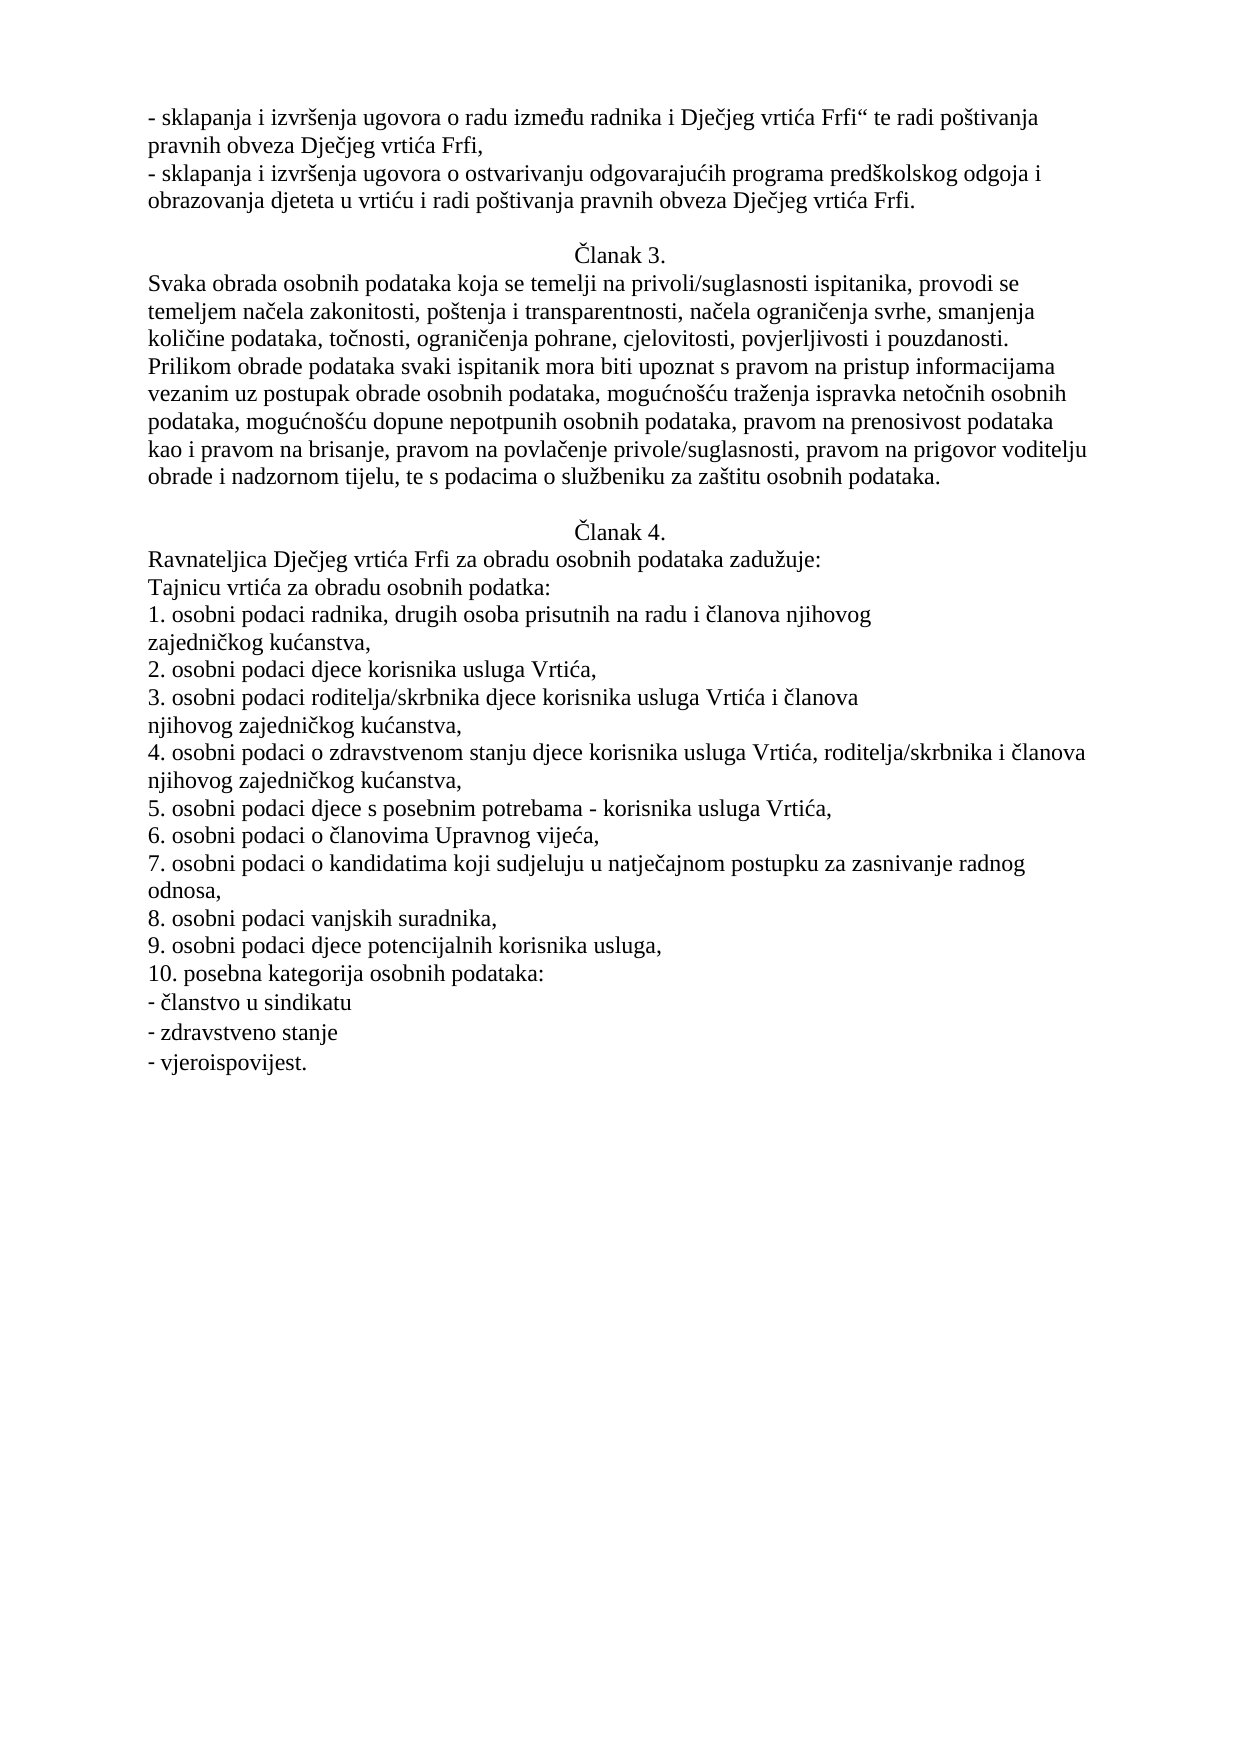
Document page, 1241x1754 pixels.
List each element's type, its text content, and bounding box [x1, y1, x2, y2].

text 3. osobni podaci roditelja/skrbnika djece korisnika usluga Vrtića i članova [148, 683, 1092, 711]
text - vjeroispovijest. [148, 1047, 1092, 1077]
text - zdravstveno stanje [148, 1017, 1092, 1046]
text 10. posebna kategorija osobnih podataka: [148, 959, 1092, 987]
text 8. osobni podaci vanjskih suradnika, [148, 904, 1092, 932]
text 9. osobni podaci djece potencijalnih korisnika usluga, [148, 932, 1092, 959]
text Svaka obrada osobnih podataka koja se temelji na privoli/suglasnosti ispitanika, provodi se temeljem načela zakonitosti, poštenja i transparentnosti, načela ograničenja svrhe, smanjenja količine podataka, točnosti, ograničenja pohrane, cjelovitosti, povjerljivosti i pouzdanosti. [148, 269, 1092, 352]
text Članak 3. [148, 241, 1092, 269]
text - sklapanja i izvršenja ugovora o ostvarivanju odgovarajućih programa predškolskog odgoja i obrazovanja djeteta u vrtiću i radi poštivanja pravnih obveza Dječjeg vrtića Frfi. [148, 159, 1092, 214]
text 7. osobni podaci o kandidatima koji sudjeluju u natječajnom postupku za zasnivanje radnog odnosa, [148, 849, 1092, 904]
text njihovog zajedničkog kućanstva, [148, 711, 1092, 738]
text Članak 4. [148, 517, 1092, 545]
text Tajnicu vrtića za obradu osobnih podatka: [148, 573, 1092, 600]
text 5. osobni podaci djece s posebnim potrebama - korisnika usluga Vrtića, [148, 793, 1092, 821]
text 4. osobni podaci o zdravstvenom stanju djece korisnika usluga Vrtića, roditelja/skrbnika i članova njihovog zajedničkog kućanstva, [148, 738, 1092, 793]
text zajedničkog kućanstva, [148, 628, 1092, 656]
text Ravnateljica Dječjeg vrtića Frfi za obradu osobnih podataka zadužuje: [148, 545, 1092, 573]
text - sklapanja i izvršenja ugovora o radu između radnika i Dječjeg vrtića Frfi“ te radi poštivanja pravnih obveza Dječjeg vrtića Frfi, [148, 103, 1092, 159]
text 6. osobni podaci o članovima Upravnog vijeća, [148, 821, 1092, 849]
text 1. osobni podaci radnika, drugih osoba prisutnih na radu i članova njihovog [148, 600, 1092, 628]
text Prilikom obrade podataka svaki ispitanik mora biti upoznat s pravom na pristup informacijama vezanim uz postupak obrade osobnih podataka, mogućnošću traženja ispravka netočnih osobnih podataka, mogućnošću dopune nepotpunih osobnih podataka, pravom na prenosivost podataka kao i pravom na brisanje, pravom na povlačenje privole/suglasnosti, pravom na prigovor voditelju obrade i nadzornom tijelu, te s podacima o službeniku za zaštitu osobnih podataka. [148, 352, 1092, 490]
text - članstvo u sindikatu [148, 987, 1092, 1016]
text 2. osobni podaci djece korisnika usluga Vrtića, [148, 656, 1092, 683]
